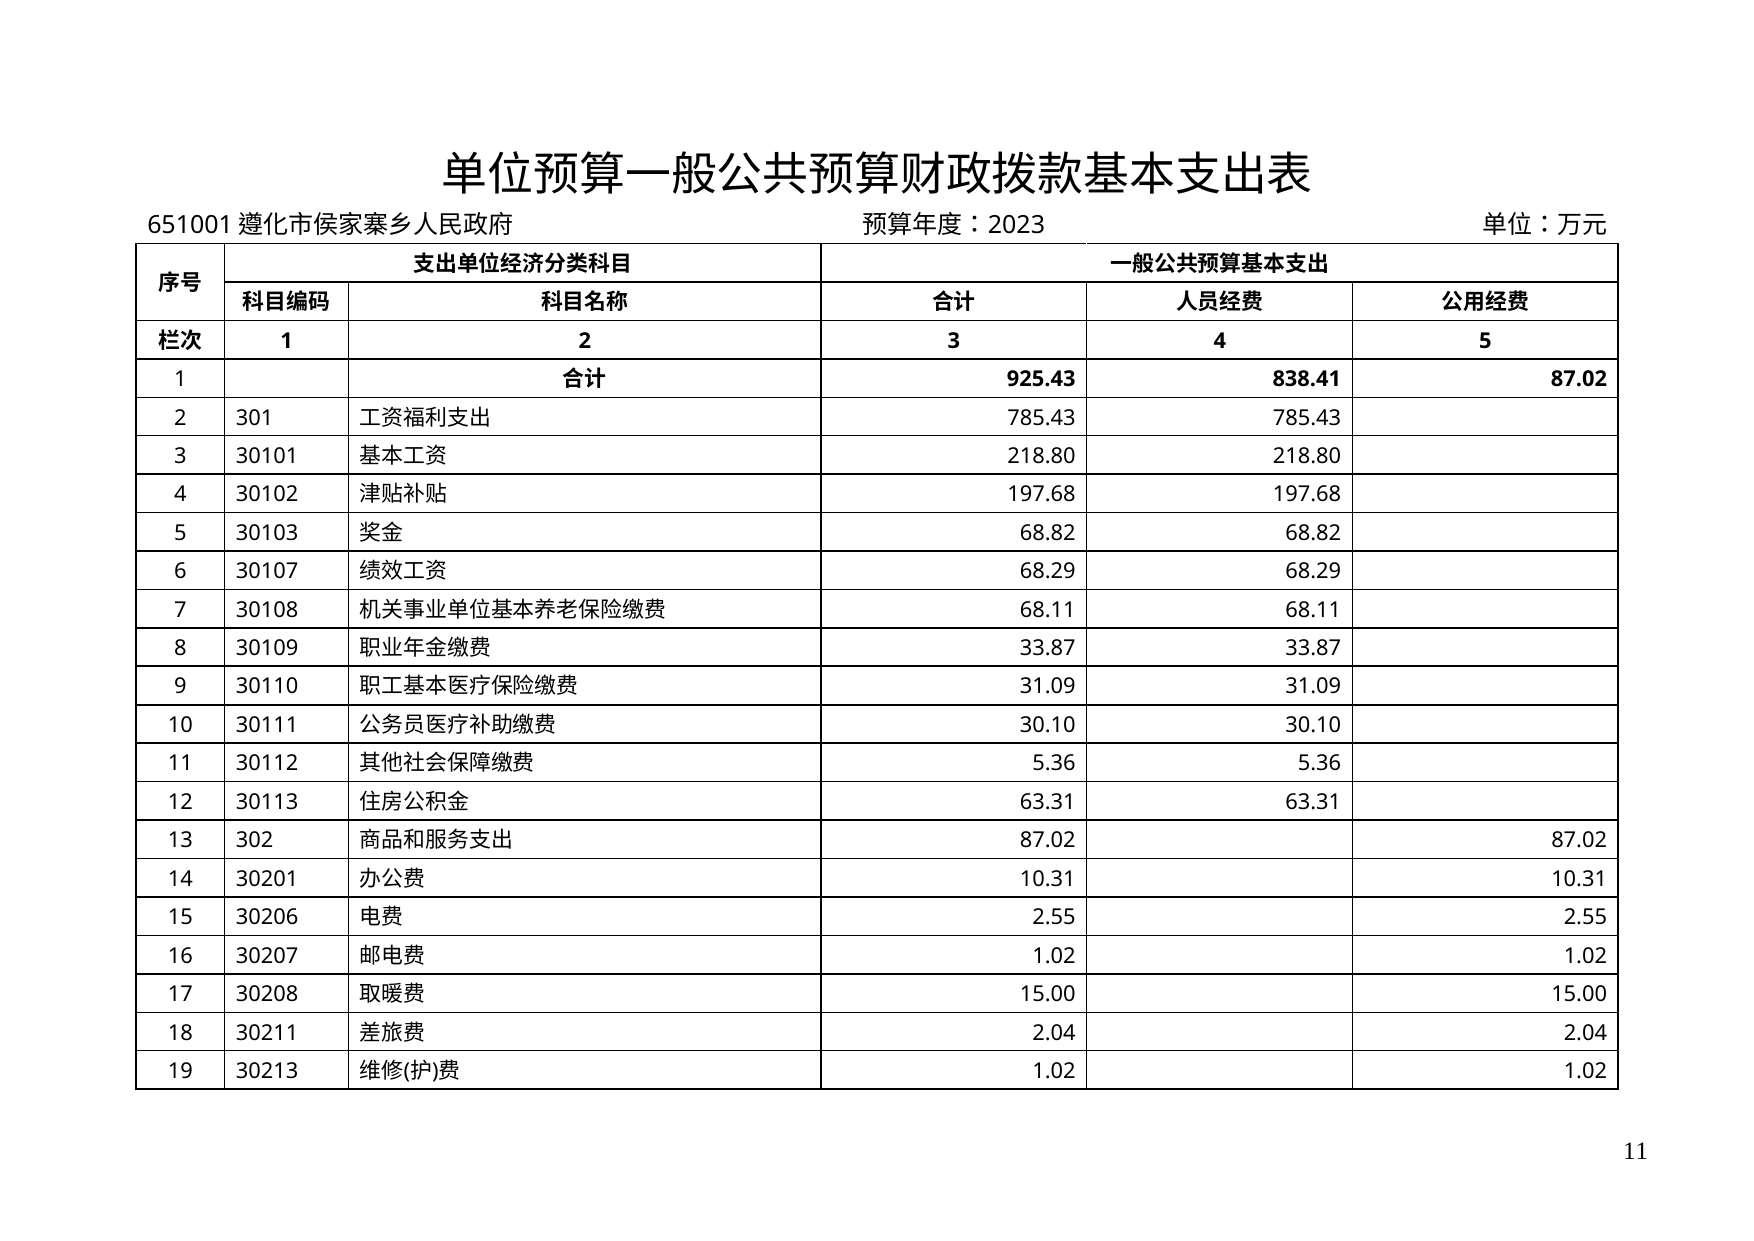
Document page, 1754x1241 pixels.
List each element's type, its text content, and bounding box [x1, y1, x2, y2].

table_cell 5 [137, 513, 224, 550]
table_cell 15.00 [1353, 975, 1617, 1011]
table_cell 电费 [349, 898, 820, 934]
table_cell 30102 [225, 475, 348, 512]
table_cell 商品和服务支出 [349, 821, 820, 858]
table_cell 68.11 [822, 590, 1086, 627]
table_cell 绩效工资 [349, 552, 820, 588]
table_cell [1353, 590, 1617, 627]
table_cell 3 [137, 436, 224, 473]
table_cell 公务员医疗补助缴费 [349, 706, 820, 742]
table_cell 87.02 [822, 821, 1086, 858]
table_cell 支出单位经济分类科目 [225, 244, 820, 281]
table_cell 30108 [225, 590, 348, 627]
table_cell 工资福利支出 [349, 398, 820, 435]
table_cell [1087, 821, 1352, 858]
table_header 651001遵化市侯家寨乡人民政府 [137, 206, 820, 243]
table_cell 30101 [225, 436, 348, 473]
table_cell 30201 [225, 859, 348, 896]
table_cell 邮电费 [349, 936, 820, 973]
table_cell 13 [137, 821, 224, 858]
table_cell 302 [225, 821, 348, 858]
table_cell 30110 [225, 667, 348, 704]
table_cell [1087, 859, 1352, 896]
table_cell [1353, 629, 1617, 665]
table_cell 68.29 [822, 552, 1086, 588]
table_cell 基本工资 [349, 436, 820, 473]
table_cell [1353, 475, 1617, 512]
table_cell 1.02 [1353, 1051, 1617, 1088]
table_cell 30113 [225, 782, 348, 819]
table_cell 33.87 [822, 629, 1086, 665]
table_cell 30109 [225, 629, 348, 665]
table_cell 17 [137, 975, 224, 1011]
table_cell [1353, 513, 1617, 550]
table_cell [1087, 1013, 1352, 1050]
table_cell 1.02 [1353, 936, 1617, 973]
table_cell 职业年金缴费 [349, 629, 820, 665]
table_cell [1087, 898, 1352, 934]
table_cell 1 [137, 360, 224, 396]
table_cell [1353, 667, 1617, 704]
table_cell 30112 [225, 744, 348, 781]
table_cell 87.02 [1353, 821, 1617, 858]
table_cell 838.41 [1087, 360, 1352, 396]
table_cell [1353, 706, 1617, 742]
table_cell 合计 [349, 360, 820, 396]
table_cell 15.00 [822, 975, 1086, 1011]
table_cell 2.55 [1353, 898, 1617, 934]
table_cell 30208 [225, 975, 348, 1011]
table_cell 18 [137, 1013, 224, 1050]
table_header 单位：万元 [1087, 206, 1617, 243]
table_cell 公用经费 [1353, 283, 1617, 319]
table_cell 序号 [137, 244, 224, 319]
table_cell [1353, 744, 1617, 781]
table_cell 15 [137, 898, 224, 934]
table_cell 63.31 [1087, 782, 1352, 819]
table_cell 87.02 [1353, 360, 1617, 396]
table_cell 1.02 [822, 1051, 1086, 1088]
table_cell 11 [137, 744, 224, 781]
table_cell 1.02 [822, 936, 1086, 973]
table_cell 人员经费 [1087, 283, 1352, 319]
table_cell 2 [349, 321, 820, 358]
text 单位预算一般公共预算财政拨款基本支出表 [106, 142, 1648, 204]
table_cell 办公费 [349, 859, 820, 896]
table_cell 维修(护)费 [349, 1051, 820, 1088]
table_cell 奖金 [349, 513, 820, 550]
table_cell 68.29 [1087, 552, 1352, 588]
table_cell [225, 360, 348, 396]
table_cell 10 [137, 706, 224, 742]
table_cell 19 [137, 1051, 224, 1088]
table_cell [1087, 936, 1352, 973]
table_cell 68.82 [1087, 513, 1352, 550]
table_cell 218.80 [1087, 436, 1352, 473]
table_cell 职工基本医疗保险缴费 [349, 667, 820, 704]
table_cell 218.80 [822, 436, 1086, 473]
table_cell 68.82 [822, 513, 1086, 550]
table_cell 其他社会保障缴费 [349, 744, 820, 781]
table_cell 5 [1353, 321, 1617, 358]
table_cell 科目编码 [225, 283, 348, 319]
table_cell 30.10 [822, 706, 1086, 742]
table_cell [1353, 398, 1617, 435]
table_cell 津贴补贴 [349, 475, 820, 512]
table_cell 栏次 [137, 321, 224, 358]
table_cell 30207 [225, 936, 348, 973]
table_cell 10.31 [1353, 859, 1617, 896]
table_cell 63.31 [822, 782, 1086, 819]
table_cell 3 [822, 321, 1086, 358]
table_cell 14 [137, 859, 224, 896]
table_cell 2.55 [822, 898, 1086, 934]
table_cell 33.87 [1087, 629, 1352, 665]
table_cell 68.11 [1087, 590, 1352, 627]
table_cell 30.10 [1087, 706, 1352, 742]
table_cell 2.04 [822, 1013, 1086, 1050]
table_cell 一般公共预算基本支出 [822, 244, 1617, 281]
table_cell 取暖费 [349, 975, 820, 1011]
table_header 预算年度：2023 [822, 206, 1086, 243]
table_cell 机关事业单位基本养老保险缴费 [349, 590, 820, 627]
table_cell 925.43 [822, 360, 1086, 396]
table_cell 差旅费 [349, 1013, 820, 1050]
table_cell 31.09 [1087, 667, 1352, 704]
table_cell [1353, 552, 1617, 588]
table_cell 9 [137, 667, 224, 704]
table_cell 12 [137, 782, 224, 819]
table_cell 1 [225, 321, 348, 358]
table_cell 住房公积金 [349, 782, 820, 819]
table_cell [1353, 436, 1617, 473]
table_cell 5.36 [822, 744, 1086, 781]
table_cell 197.68 [1087, 475, 1352, 512]
table_cell 30103 [225, 513, 348, 550]
table_cell 197.68 [822, 475, 1086, 512]
table_cell 合计 [822, 283, 1086, 319]
table_cell 31.09 [822, 667, 1086, 704]
table_cell [1087, 975, 1352, 1011]
table_cell 16 [137, 936, 224, 973]
table_cell 4 [1087, 321, 1352, 358]
table_cell 2 [137, 398, 224, 435]
table_cell 6 [137, 552, 224, 588]
table_cell 30211 [225, 1013, 348, 1050]
table_cell 30213 [225, 1051, 348, 1088]
table_cell 785.43 [1087, 398, 1352, 435]
table_cell 5.36 [1087, 744, 1352, 781]
table_cell 30107 [225, 552, 348, 588]
table_cell 10.31 [822, 859, 1086, 896]
table_cell 2.04 [1353, 1013, 1617, 1050]
table_cell 30206 [225, 898, 348, 934]
table_cell 301 [225, 398, 348, 435]
table_cell [1353, 782, 1617, 819]
table_cell 4 [137, 475, 224, 512]
table_cell 科目名称 [349, 283, 820, 319]
table_cell 7 [137, 590, 224, 627]
table_cell 30111 [225, 706, 348, 742]
table_cell 785.43 [822, 398, 1086, 435]
table_cell [1087, 1051, 1352, 1088]
table_cell 8 [137, 629, 224, 665]
